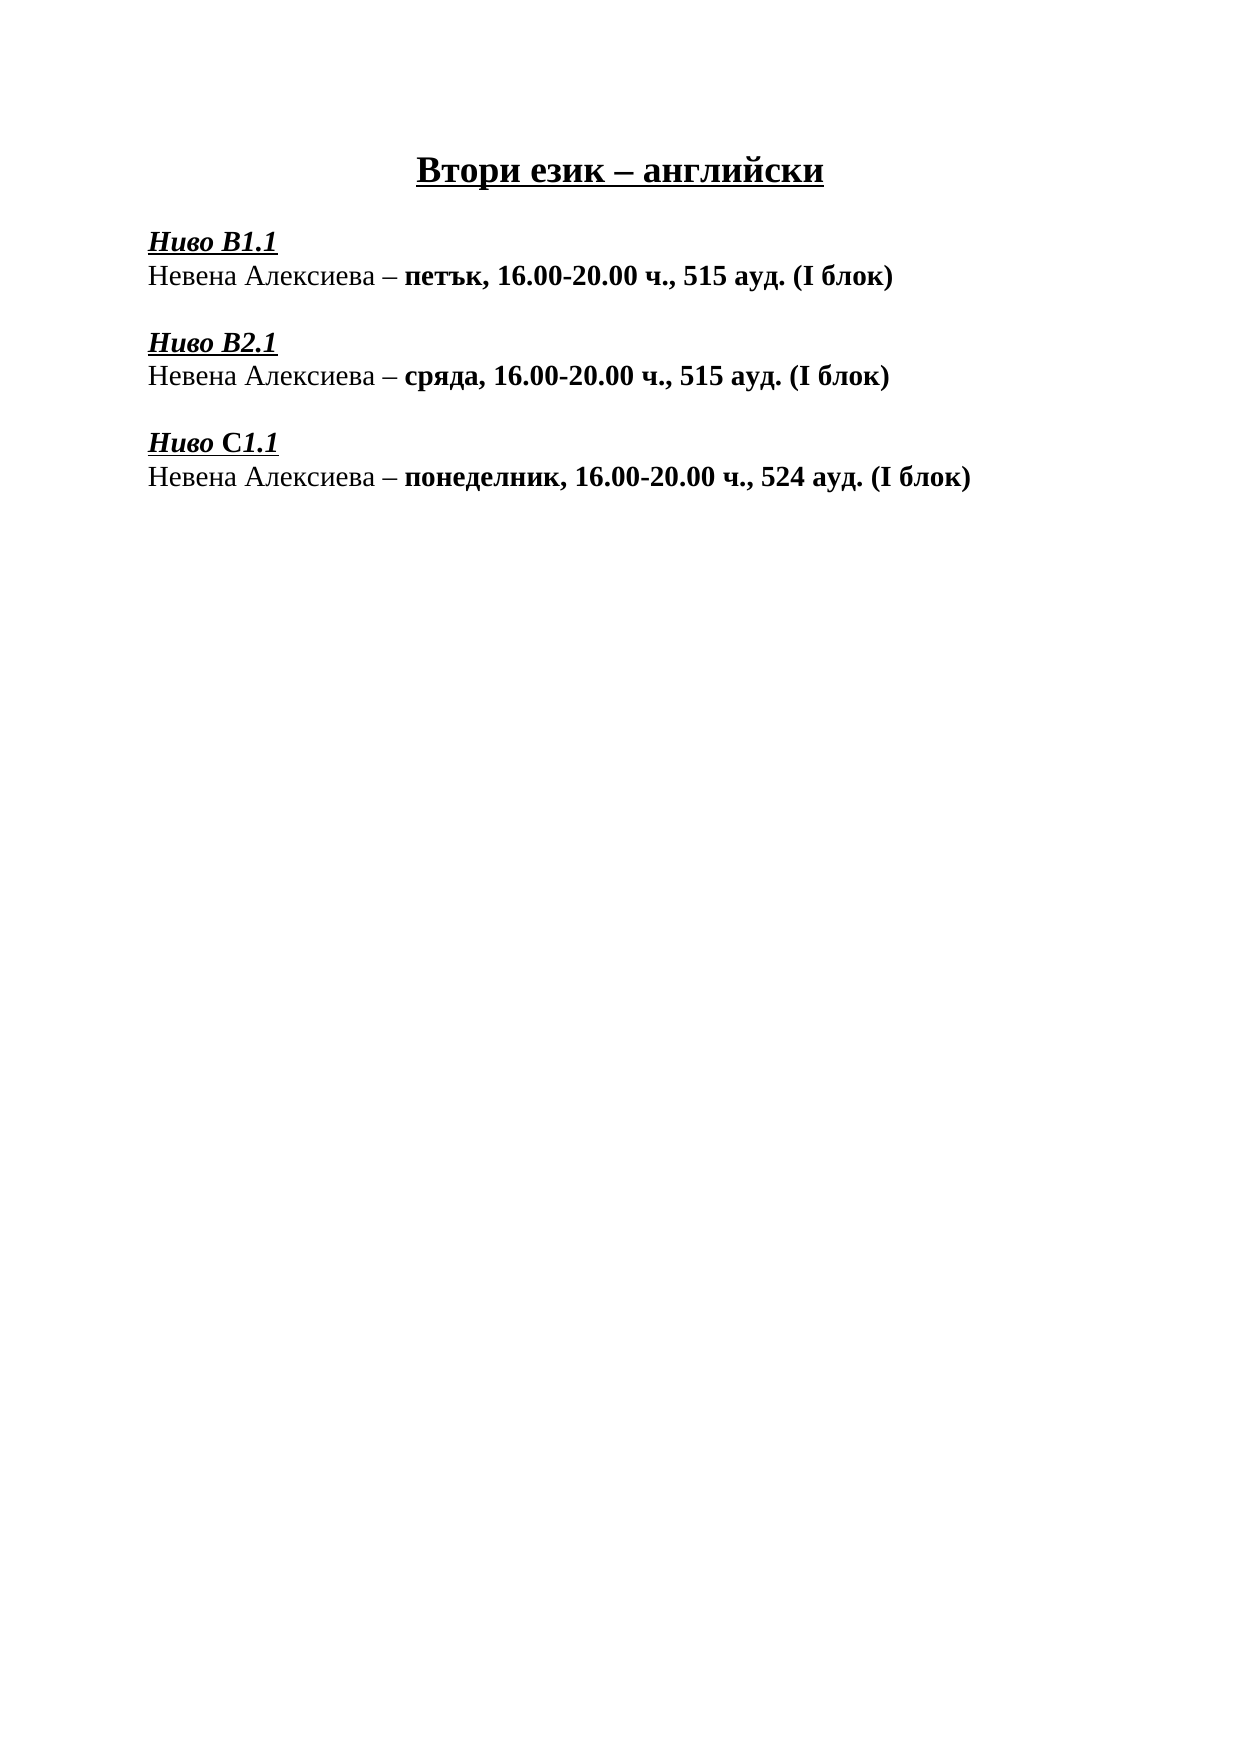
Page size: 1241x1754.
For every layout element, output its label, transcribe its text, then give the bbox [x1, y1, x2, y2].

text Невена Алексиева – петък, 16.00-20.00 ч., 515 ауд. (I блок) [148, 258, 1093, 291]
text Невена Алексиева – сряда, 16.00-20.00 ч., 515 ауд. (I блок) [148, 358, 1093, 392]
text Втори език – английски [148, 148, 1093, 191]
text Невена Алексиева – понеделник, 16.00-20.00 ч., 524 ауд. (I блок) [148, 459, 1093, 493]
text Ниво В1.1 [148, 224, 1093, 258]
text Ниво С1.1 [148, 426, 1093, 459]
text Ниво В2.1 [148, 325, 1093, 358]
